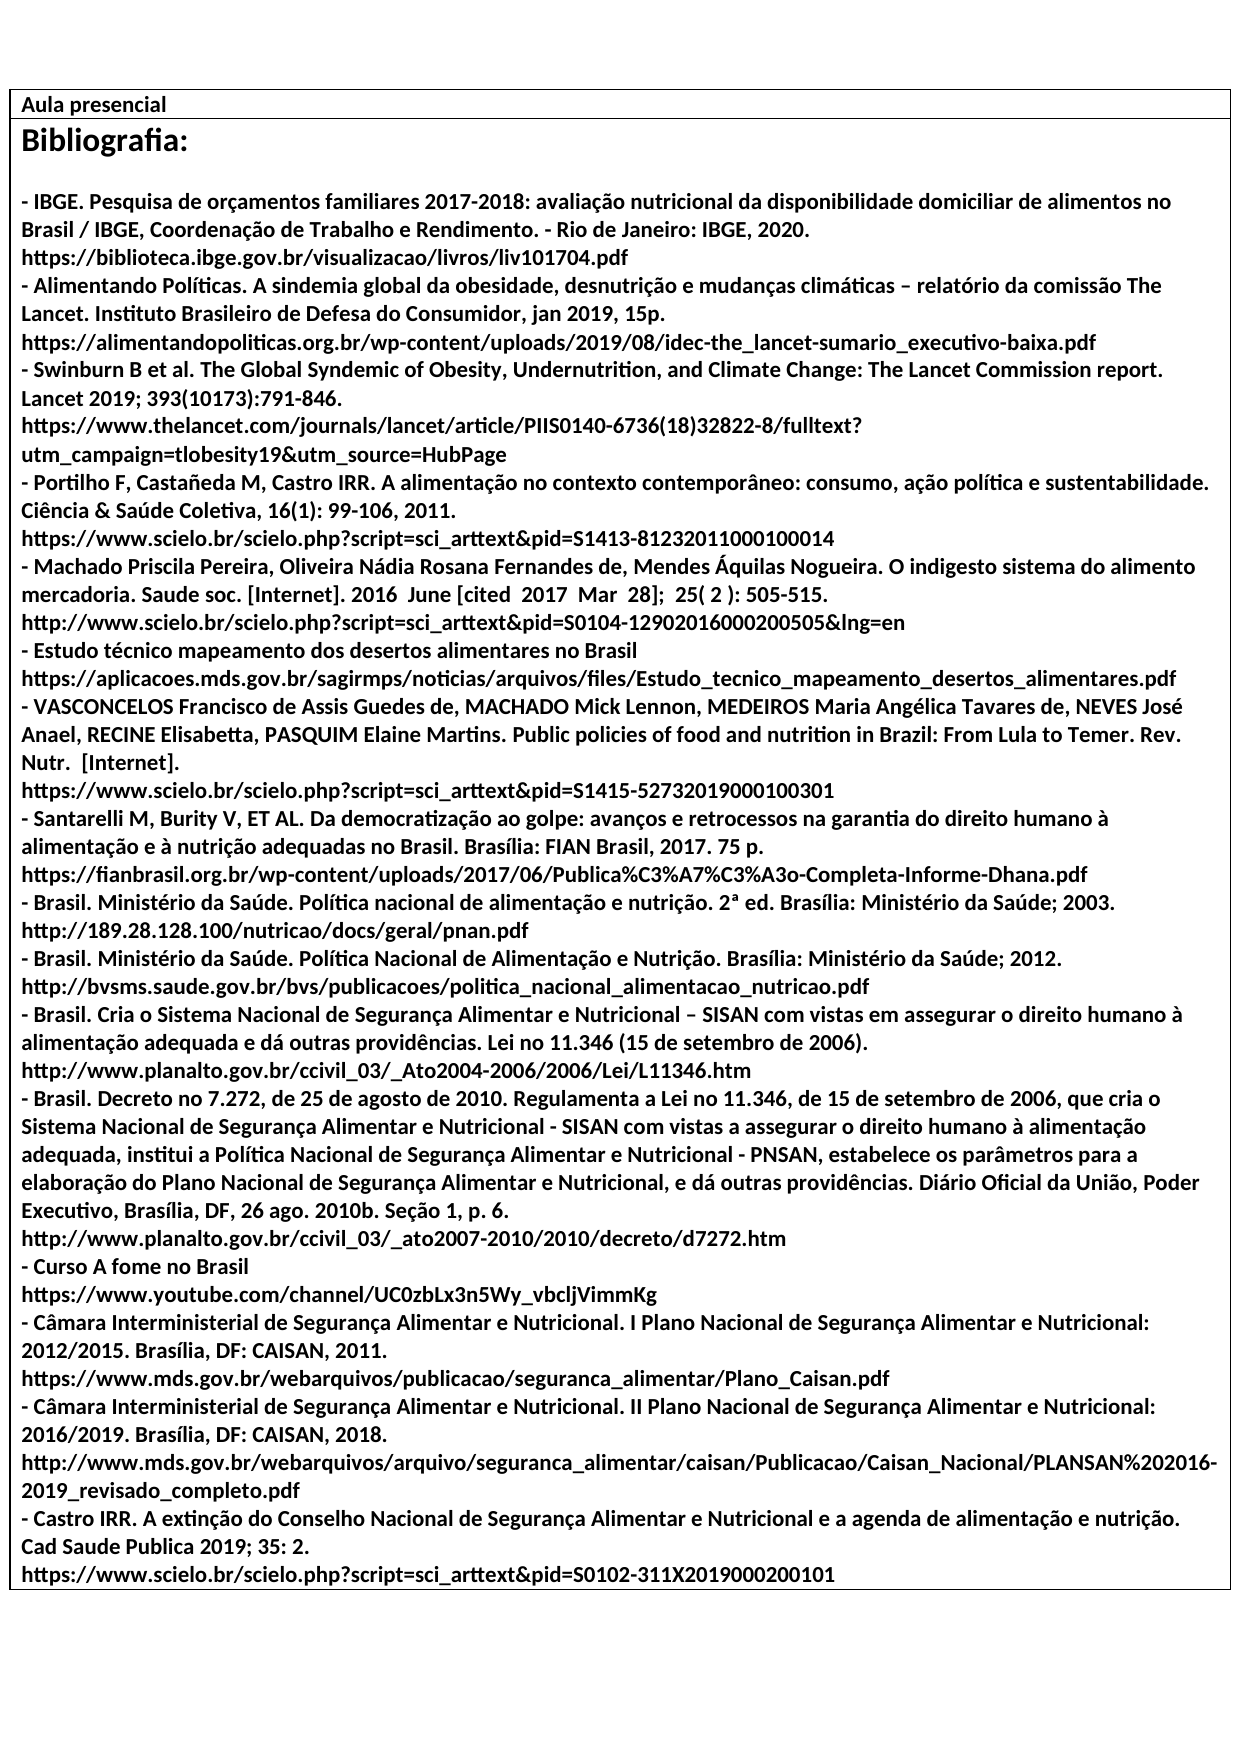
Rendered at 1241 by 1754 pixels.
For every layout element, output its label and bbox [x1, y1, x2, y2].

table_cell [11, 119, 1230, 1588]
table_cell [11, 90, 1230, 118]
